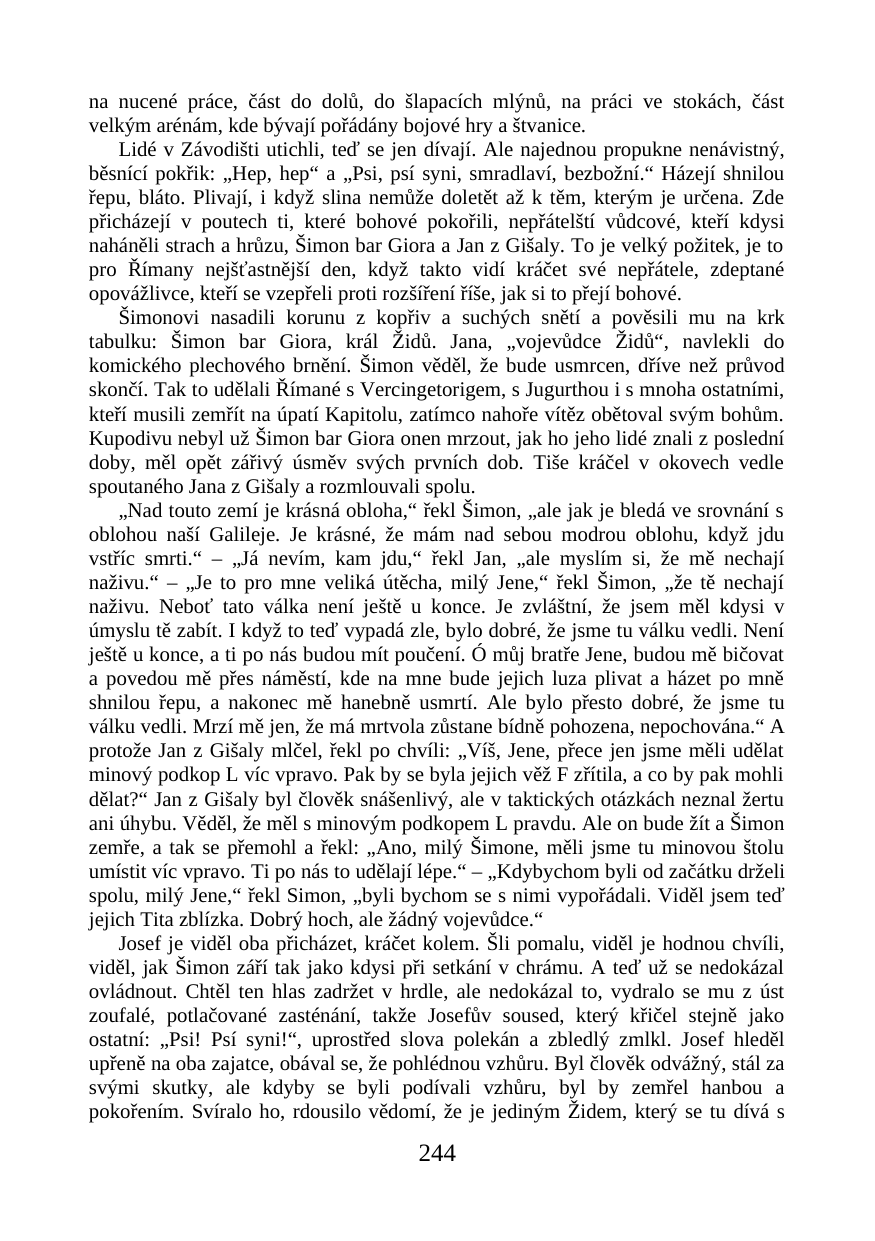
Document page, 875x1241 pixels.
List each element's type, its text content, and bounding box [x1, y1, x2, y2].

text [89, 89, 785, 137]
text „Nad touto zemí je krásná obloha,“ řekl Šimon, „ale jak je bledá ve srovnání s oblohou naší Galileje. Je krásné, že mám nad sebou modrou oblohu, když jdu vstříc smrti.“ – „Já nevím, kam jdu,“ řekl Jan, „ale myslím si, že mě nechají naživu.“ – „Je to pro mne veliká útěcha, milý Jene,“ řekl Šimon, „že tě nechají naživu. Neboť tato válka není ještě u konce. Je zvláštní, že jsem měl kdysi v úmyslu tě zabít. I když to teď vypadá zle, bylo dobré, že jsme tu válku vedli. Není ještě u konce, a ti po nás budou mít poučení. Ó můj bratře Jene, budou mě bičovat a povedou mě přes náměstí, kde na mne bude jejich luza plivat a házet po mně shnilou řepu, a nakonec mě hanebně usmrtí. Ale bylo přesto dobré, že jsme tu válku vedli. Mrzí mě jen, že má mrtvola zůstane bídně pohozena, nepochována.“ A protože Jan z Gišaly mlčel, řekl po chvíli: „Víš, Jene, přece jen jsme měli udělat minový podkop L víc vpravo. Pak by se byla jejich věž F zřítila, a co by pak mohli dělat?“ Jan z Gišaly byl člověk snášenlivý, ale v taktických otázkách neznal žertu ani úhybu. Věděl, že měl s minovým podkopem L pravdu. Ale on bude žít a Šimon zemře, a tak se přemohl a řekl: „Ano, milý Šimone, měli jsme tu minovou štolu umístit víc vpravo. Ti po nás to udělají lépe.“ – „Kdybychom byli od začátku drželi spolu, milý Jene,“ řekl Simon, „byli bychom se s nimi vypořádali. Viděl jsem teď jejich Tita zblízka. Dobrý hoch, ale žádný vojevůdce.“ [89, 498, 785, 931]
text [89, 931, 785, 1123]
text Šimonovi nasadili korunu z kopřiv a suchých snětí a pověsili mu na krk tabulku: Šimon bar Giora, král Židů. Jana, „vojevůdce Židů“, navlekli do komického plechového brnění. Šimon věděl, že bude usmrcen, dříve než průvod skončí. Tak to udělali Římané s Vercingetorigem, s Jugurthou i s mnoha ostatními, kteří musili zemřít na úpatí Kapitolu, zatímco nahoře vítěz obětoval svým bohům. Kupodivu nebyl už Šimon bar Giora onen mrzout, jak ho jeho lidé znali z poslední doby, měl opět zářivý úsměv svých prvních dob. Tiše kráčel v okovech vedle spoutaného Jana z Gišaly a rozmlouvali spolu. [89, 305, 785, 498]
text Lidé v Závodišti utichli, teď se jen dívají. Ale najednou propukne nenávistný, běsnící pokřik: „Hep, hep“ a „Psi, psí syni, smradlaví, bezbožní.“ Házejí shnilou řepu, bláto. Plivají, i když slina nemůže doletět až k těm, kterým je určena. Zde přicházejí v poutech ti, které bohové pokořili, nepřátelští vůdcové, kteří kdysi naháněli strach a hrůzu, Šimon bar Giora a Jan z Gišaly. To je velký požitek, je to pro Římany nejšťastnější den, když takto vidí kráčet své nepřátele, zdeptané opovážlivce, kteří se vzepřeli proti rozšíření říše, jak si to přejí bohové. [89, 137, 785, 305]
